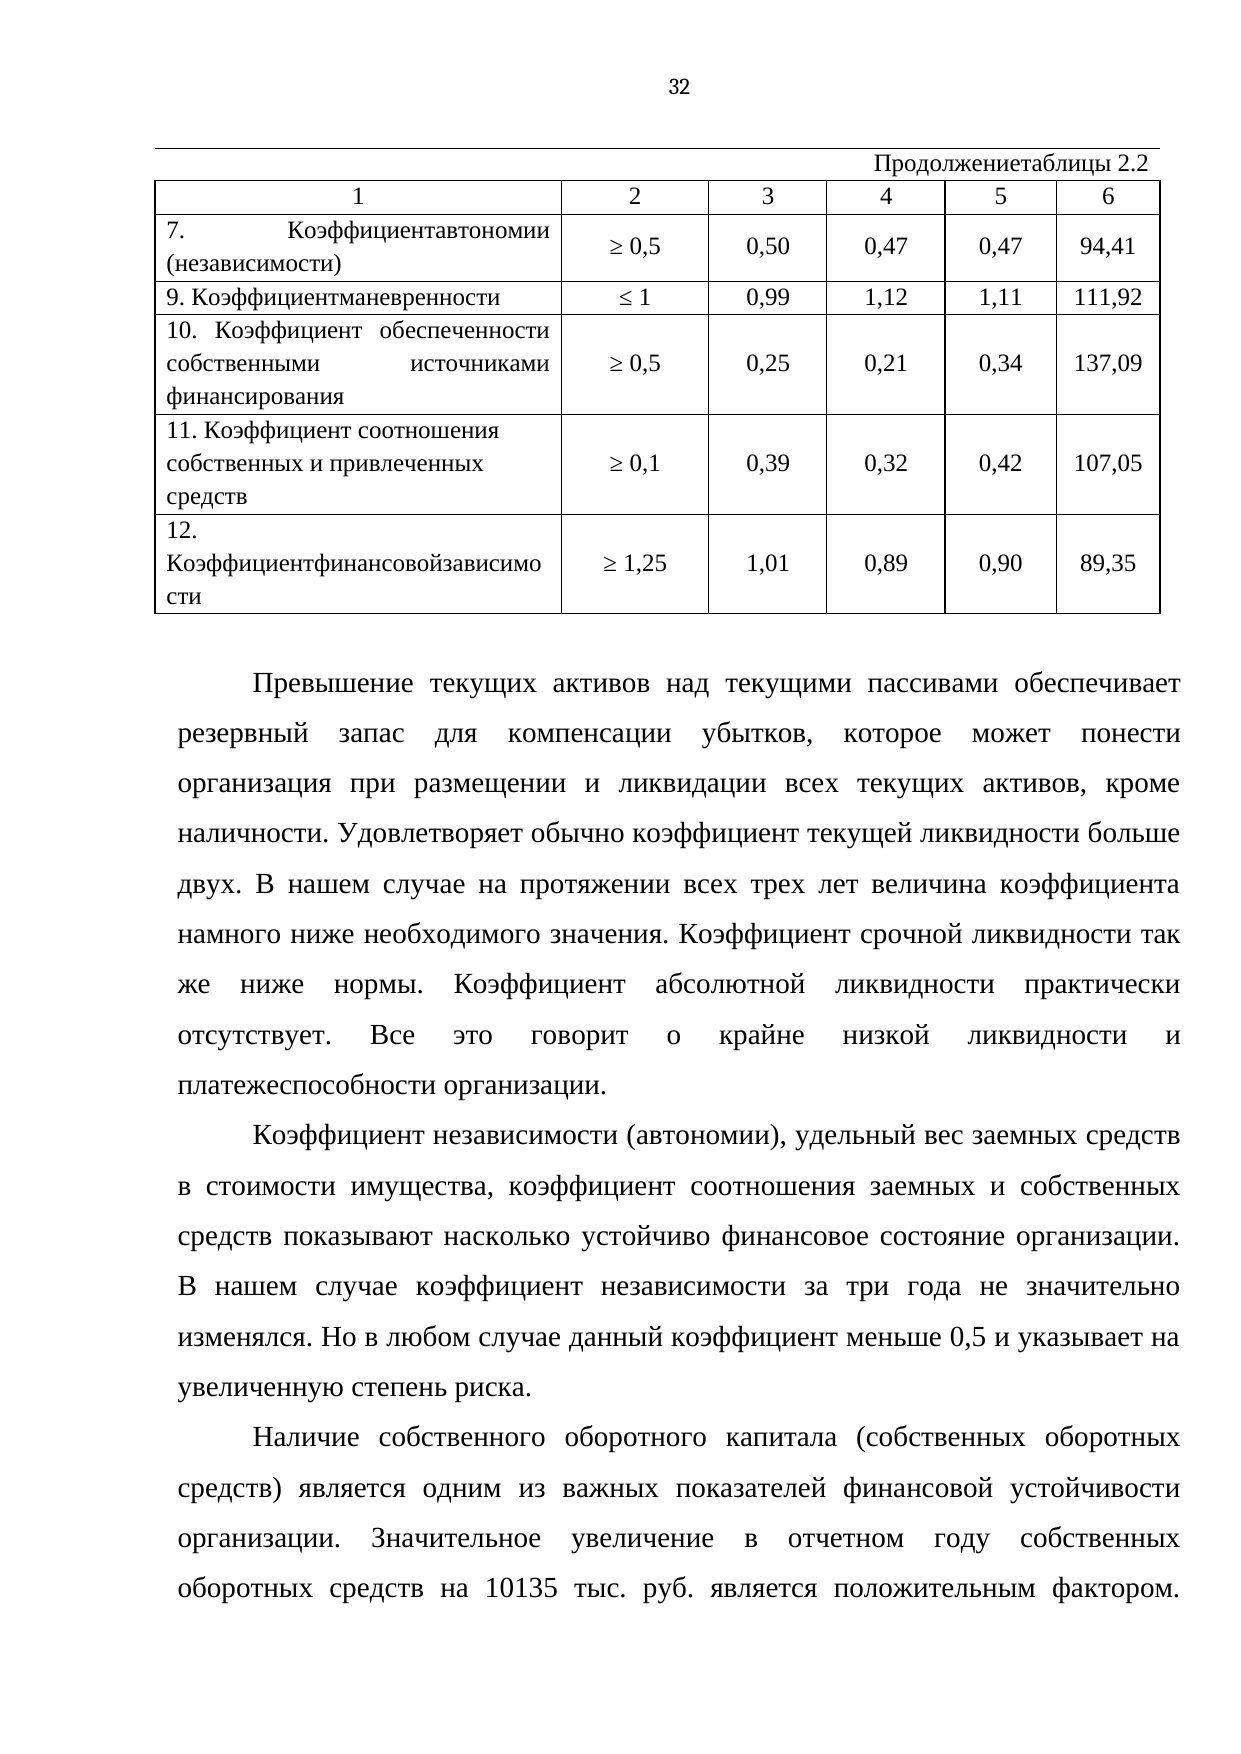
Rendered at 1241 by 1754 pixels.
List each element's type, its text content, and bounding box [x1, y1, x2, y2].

table_cell 9. Коэффициентманевренности [156, 282, 561, 314]
table_cell 2 [562, 181, 708, 214]
table_cell ≤ 1 [562, 282, 708, 314]
table_cell 0,90 [946, 515, 1056, 613]
table_cell 1,11 [946, 282, 1056, 314]
table_cell 137,09 [1057, 315, 1159, 414]
table_cell Продолжениетаблицы 2.2 [155, 149, 1160, 180]
table_cell 0,21 [827, 315, 944, 414]
table_cell 111,92 [1057, 282, 1159, 314]
table_cell 107,05 [1057, 415, 1159, 514]
text Превышение текущих активов над текущими пассивами обеспечивает резервный запас для компенсации убытков, которое может понести организация при размещении и ликвидации всех текущих активов, кроме наличности. Удовлетворяет обычно коэффициент текущей ликвидности больше двух. В нашем случае на протяжении всех трех лет величина коэффициента намного ниже необходимого значения. Коэффициент срочной ликвидности так же ниже нормы. Коэффициент абсолютной ликвидности практически отсутствует. Все это говорит о крайне низкой ликвидности и платежеспособности организации. [177, 665, 1181, 1101]
table_cell 1,01 [709, 515, 826, 613]
table_cell 1 [156, 181, 561, 214]
table_cell ≥ 0,5 [562, 315, 708, 414]
table_cell 0,39 [709, 415, 826, 514]
table_cell 5 [946, 181, 1056, 214]
table_cell 7. Коэффициентавтономии (независимости) [156, 215, 561, 281]
table_cell ≥ 0,5 [562, 215, 708, 281]
table_cell 94,41 [1057, 215, 1159, 281]
table_cell 11. Коэффициент соотношения собственных и привлеченных средств [156, 415, 561, 514]
text Коэффициент независимости (автономии), удельный вес заемных средств в стоимости имущества, коэффициент соотношения заемных и собственных средств показывают насколько устойчиво финансовое состояние организации. В нашем случае коэффициент независимости за три года не значительно изменялся. Но в любом случае данный коэффициент меньше 0,5 и указывает на увеличенную степень риска. [177, 1117, 1181, 1403]
table_cell 0,25 [709, 315, 826, 414]
table_cell 89,35 [1057, 515, 1159, 613]
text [177, 1419, 1181, 1604]
table_cell 0,47 [827, 215, 944, 281]
table_cell 3 [709, 181, 826, 214]
table_cell 0,50 [709, 215, 826, 281]
table_cell 0,42 [946, 415, 1056, 514]
table_cell ≥ 1,25 [562, 515, 708, 613]
table_cell 10. Коэффициент обеспеченности собственными источниками финансирования [156, 315, 561, 414]
table_cell 0,34 [946, 315, 1056, 414]
table_cell 0,47 [946, 215, 1056, 281]
table_cell 0,32 [827, 415, 944, 514]
table_cell 0,99 [709, 282, 826, 314]
table_cell 12. Коэффициентфинансовойзависимости [156, 515, 561, 613]
table_cell 1,12 [827, 282, 944, 314]
table_cell 4 [827, 181, 944, 214]
table_cell ≥ 0,1 [562, 415, 708, 514]
table_cell 0,89 [827, 515, 944, 613]
table_cell 6 [1057, 181, 1159, 214]
